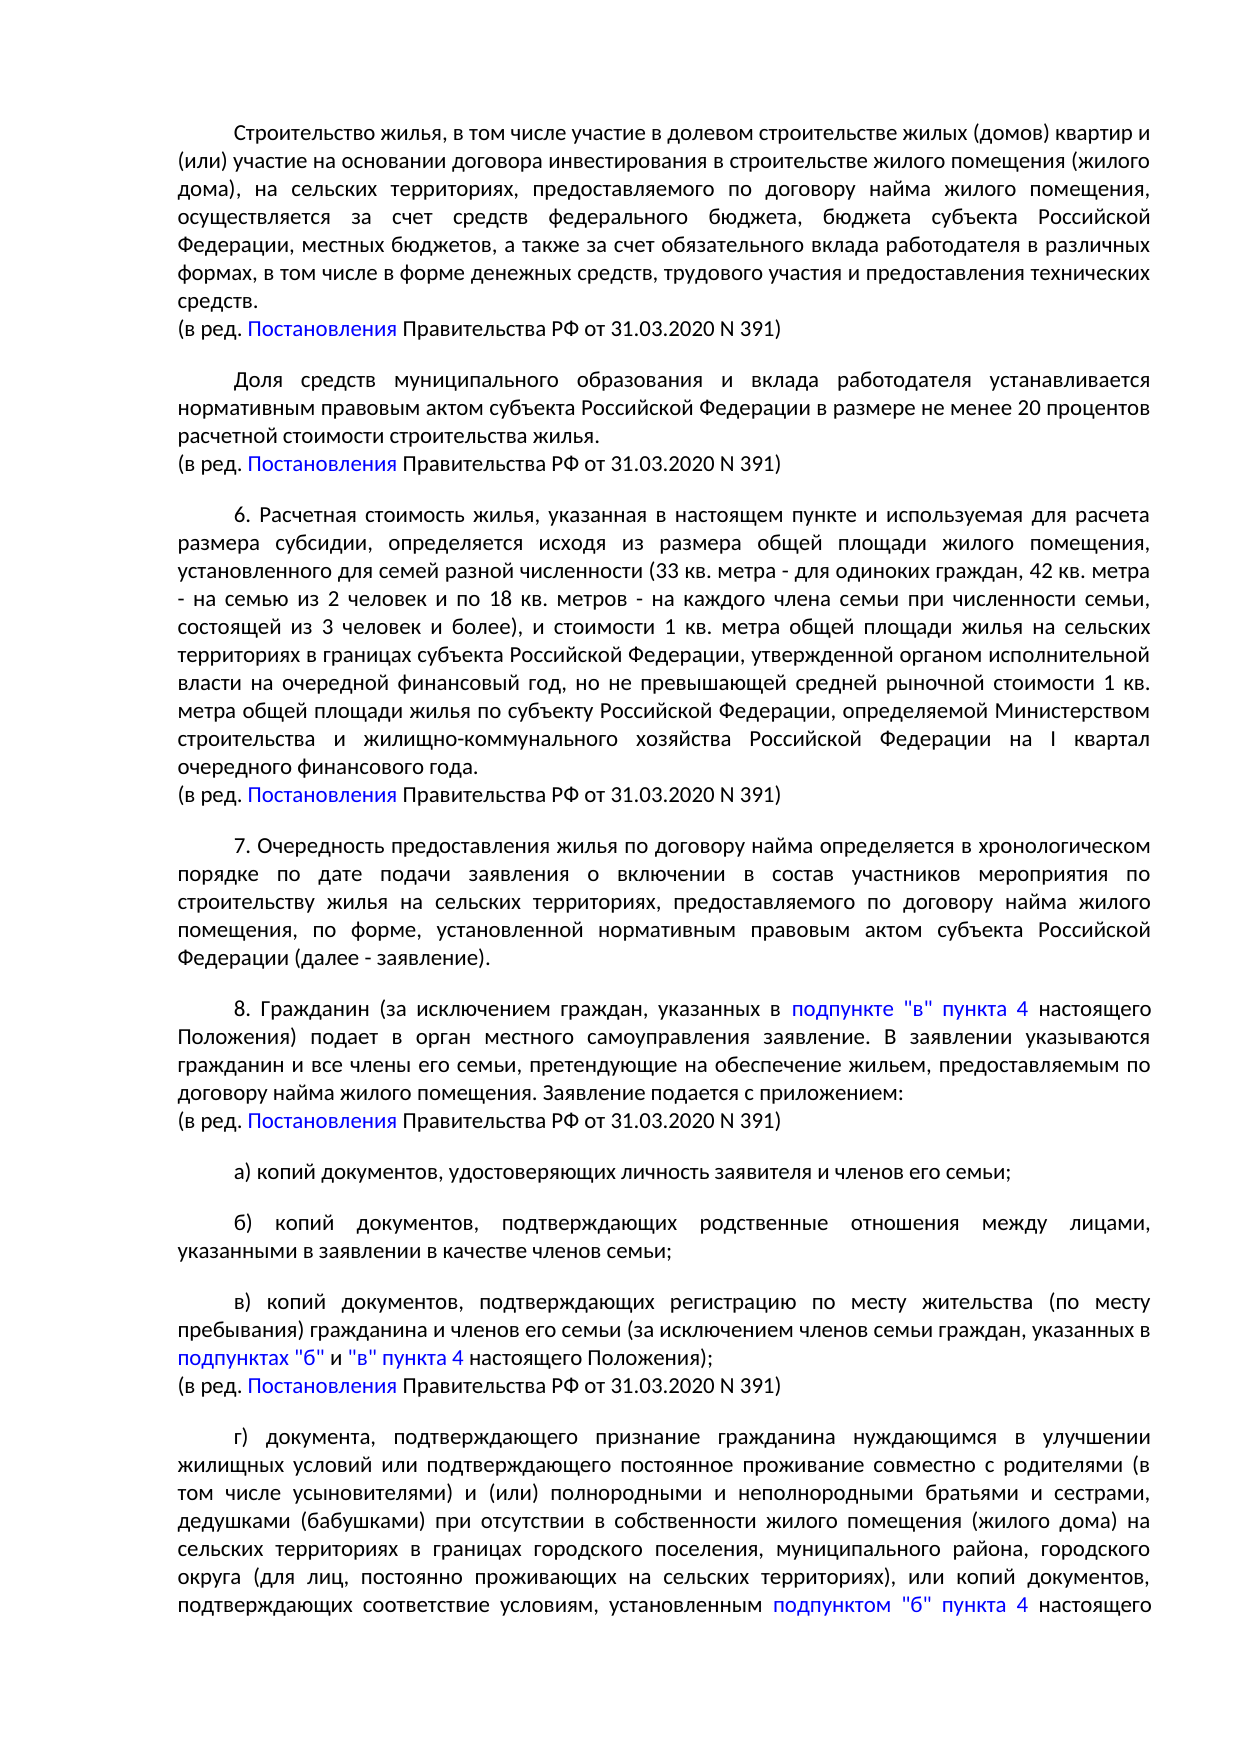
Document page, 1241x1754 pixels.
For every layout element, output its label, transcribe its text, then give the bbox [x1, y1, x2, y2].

text 6. Расчетная стоимость жилья, указанная в настоящем пункте и используемая для расчета размера субсидии, определяется исходя из размера общей площади жилого помещения, установленного для семей разной численности (33 кв. метра - для одиноких граждан, 42 кв. метра - на семью из 2 человек и по 18 кв. метров - на каждого члена семьи при численности семьи, состоящей из 3 человек и более), и стоимости 1 кв. метра общей площади жилья на сельских территориях в границах субъекта Российской Федерации, утвержденной органом исполнительной власти на очередной финансовый год, но не превышающей средней рыночной стоимости 1 кв. метра общей площади жилья по субъекту Российской Федерации, определяемой Министерством строительства и жилищно-коммунального хозяйства Российской Федерации на I квартал очередного финансового года. [177, 500, 1152, 780]
text 8. Гражданин (за исключением граждан, указанных в подпункте "в" пункта 4 настоящего Положения) подает в орган местного самоуправления заявление. В заявлении указываются гражданин и все члены его семьи, претендующие на обеспечение жильем, предоставляемым по договору найма жилого помещения. Заявление подается с приложением: [177, 994, 1152, 1106]
text (в ред. Постановления Правительства РФ от 31.03.2020 N 391) [177, 1106, 1152, 1134]
text (в ред. Постановления Правительства РФ от 31.03.2020 N 391) [177, 314, 1152, 342]
text (в ред. Постановления Правительства РФ от 31.03.2020 N 391) [177, 780, 1152, 808]
text (в ред. Постановления Правительства РФ от 31.03.2020 N 391) [177, 449, 1152, 477]
text а) копий документов, удостоверяющих личность заявителя и членов его семьи; [177, 1157, 1152, 1185]
text в) копий документов, подтверждающих регистрацию по месту жительства (по месту пребывания) гражданина и членов его семьи (за исключением членов семьи граждан, указанных в подпунктах "б" и "в" пункта 4 настоящего Положения); [177, 1287, 1152, 1371]
text Доля средств муниципального образования и вклада работодателя устанавливается нормативным правовым актом субъекта Российской Федерации в размере не менее 20 процентов расчетной стоимости строительства жилья. [177, 365, 1152, 449]
text б) копий документов, подтверждающих родственные отношения между лицами, указанными в заявлении в качестве членов семьи; [177, 1208, 1152, 1264]
text 7. Очередность предоставления жилья по договору найма определяется в хронологическом порядке по дате подачи заявления о включении в состав участников мероприятия по строительству жилья на сельских территориях, предоставляемого по договору найма жилого помещения, по форме, установленной нормативным правовым актом субъекта Российской Федерации (далее - заявление). [177, 831, 1152, 971]
text (в ред. Постановления Правительства РФ от 31.03.2020 N 391) [177, 1371, 1152, 1399]
text Строительство жилья, в том числе участие в долевом строительстве жилых (домов) квартир и (или) участие на основании договора инвестирования в строительстве жилого помещения (жилого дома), на сельских территориях, предоставляемого по договору найма жилого помещения, осуществляется за счет средств федерального бюджета, бюджета субъекта Российской Федерации, местных бюджетов, а также за счет обязательного вклада работодателя в различных формах, в том числе в форме денежных средств, трудового участия и предоставления технических средств. [177, 118, 1152, 314]
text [177, 1422, 1152, 1618]
